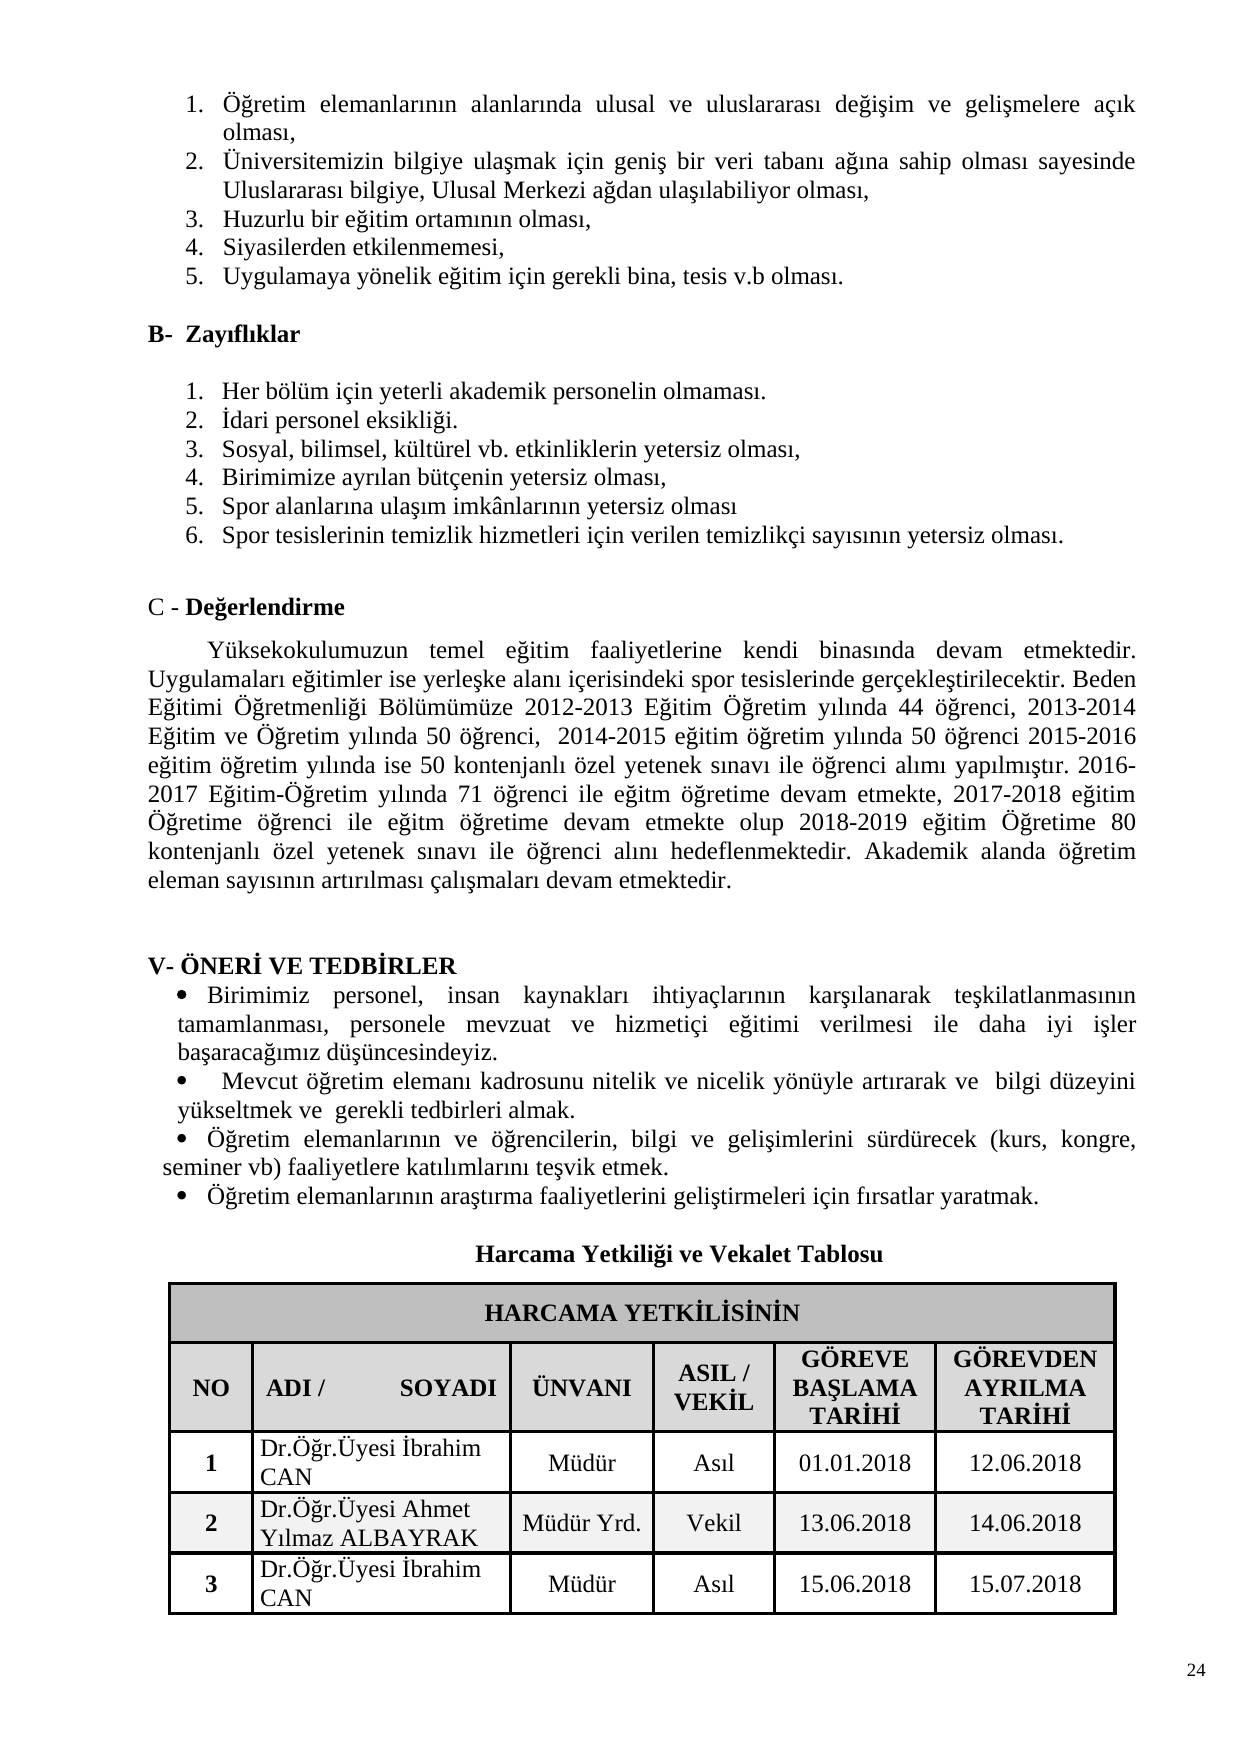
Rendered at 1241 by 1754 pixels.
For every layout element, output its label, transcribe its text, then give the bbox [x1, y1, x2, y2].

table_cell Müdür [512, 1433, 652, 1491]
text V- ÖNERİ VE TEDBİRLER [148, 951, 1137, 980]
list Uygulamaya yönelik eğitim için gerekli bina, tesis v.b olması. [185, 261, 1137, 290]
list Birimimiz personel, insan kaynakları ihtiyaçlarının karşılanarak teşkilatlanmasının tamamlanması, personele mevzuat ve hizmetiçi eğitimi verilmesi ile daha iyi işler başaracağımız düşüncesindeyiz. [177, 980, 1137, 1066]
text C - Değerlendirme [148, 592, 1137, 621]
table_cell Müdür Yrd. [512, 1494, 652, 1551]
list Mevcut öğretim elemanı kadrosunu nitelik ve nicelik yönüyle artırarak ve bilgi düzeyini yükseltmek ve gerekli tedbirleri almak. [177, 1066, 1137, 1124]
table_cell Asıl [655, 1433, 773, 1491]
table_cell NO [171, 1344, 251, 1430]
list Siyasilerden etkilenmemesi, [185, 232, 1137, 261]
table_header HARCAMA YETKİLİSİNİN [171, 1285, 1113, 1341]
list Sosyal, bilimsel, kültürel vb. etkinliklerin yetersiz olması, [185, 434, 1137, 462]
table_cell 15.07.2018 [937, 1555, 1113, 1612]
text B- Zayıflıklar [148, 319, 1137, 347]
list Öğretim elemanlarının ve öğrencilerin, bilgi ve gelişimlerini sürdürecek (kurs, kongre, seminer vb) faaliyetlere katılımlarını teşvik etmek. [162, 1124, 1137, 1181]
table_cell 2 [171, 1494, 251, 1551]
table_cell 14.06.2018 [937, 1494, 1113, 1551]
table_cell 13.06.2018 [776, 1494, 934, 1551]
list Öğretim elemanlarının araştırma faaliyetlerini geliştirmeleri için fırsatlar yaratmak. [177, 1181, 1137, 1210]
list Öğretim elemanlarının alanlarında ulusal ve uluslararası değişim ve gelişmelere açık olması, [185, 89, 1137, 146]
list İdari personel eksikliği. [185, 405, 1137, 434]
table_cell 01.01.2018 [776, 1433, 934, 1491]
table_cell Vekil [655, 1494, 773, 1551]
table_cell GÖREVE BAŞLAMA TARİHİ [776, 1344, 934, 1430]
table_cell Müdür [512, 1555, 652, 1612]
text Yüksekokulumuzun temel eğitim faaliyetlerine kendi binasında devam etmektedir. Uygulamaları eğitimler ise yerleşke alanı içerisindeki spor tesislerinde gerçekleştirilecektir. Beden Eğitimi Öğretmenliği Bölümümüze 2012-2013 Eğitim Öğretim yılında 44 öğrenci, 2013-2014 Eğitim ve Öğretim yılında 50 öğrenci, 2014-2015 eğitim öğretim yılında 50 öğrenci 2015-2016 eğitim öğretim yılında ise 50 kontenjanlı özel yetenek sınavı ile öğrenci alımı yapılmıştır. 2016-2017 Eğitim-Öğretim yılında 71 öğrenci ile eğitm öğretime devam etmekte, 2017-2018 eğitim Öğretime öğrenci ile eğitm öğretime devam etmekte olup 2018-2019 eğitim Öğretime 80 kontenjanlı özel yetenek sınavı ile öğrenci alını hedeflenmektedir. Akademik alanda öğretim eleman sayısının artırılması çalışmaları devam etmektedir. [148, 635, 1137, 894]
table_cell ÜNVANI [512, 1344, 652, 1430]
list Huzurlu bir eğitim ortamının olması, [185, 204, 1137, 232]
table_cell 15.06.2018 [776, 1555, 934, 1612]
list Her bölüm için yeterli akademik personelin olmaması. [185, 376, 1137, 405]
table_cell Asıl [655, 1555, 773, 1612]
table_cell Dr.Öğr.Üyesi İbrahim CAN [254, 1555, 509, 1612]
table_cell ADI / SOYADI [254, 1344, 509, 1430]
table_cell 1 [171, 1433, 251, 1491]
table_cell Dr.Öğr.Üyesi Ahmet Yılmaz ALBAYRAK [254, 1494, 509, 1551]
table_cell GÖREVDEN AYRILMA TARİHİ [937, 1344, 1113, 1430]
text Harcama Yetkiliği ve Vekalet Tablosu [148, 1239, 1137, 1267]
list Spor tesislerinin temizlik hizmetleri için verilen temizlikçi sayısının yetersiz olması. [185, 520, 1137, 549]
table_cell 3 [171, 1555, 251, 1612]
list Birimimize ayrılan bütçenin yetersiz olması, [185, 462, 1137, 491]
table_cell Dr.Öğr.Üyesi İbrahim CAN [254, 1433, 509, 1491]
list Üniversitemizin bilgiye ulaşmak için geniş bir veri tabanı ağına sahip olması sayesinde Uluslararası bilgiye, Ulusal Merkezi ağdan ulaşılabiliyor olması, [185, 146, 1137, 204]
list Spor alanlarına ulaşım imkânlarının yetersiz olması [185, 491, 1137, 520]
table_cell ASIL / VEKİL [655, 1344, 773, 1430]
table_cell 12.06.2018 [937, 1433, 1113, 1491]
